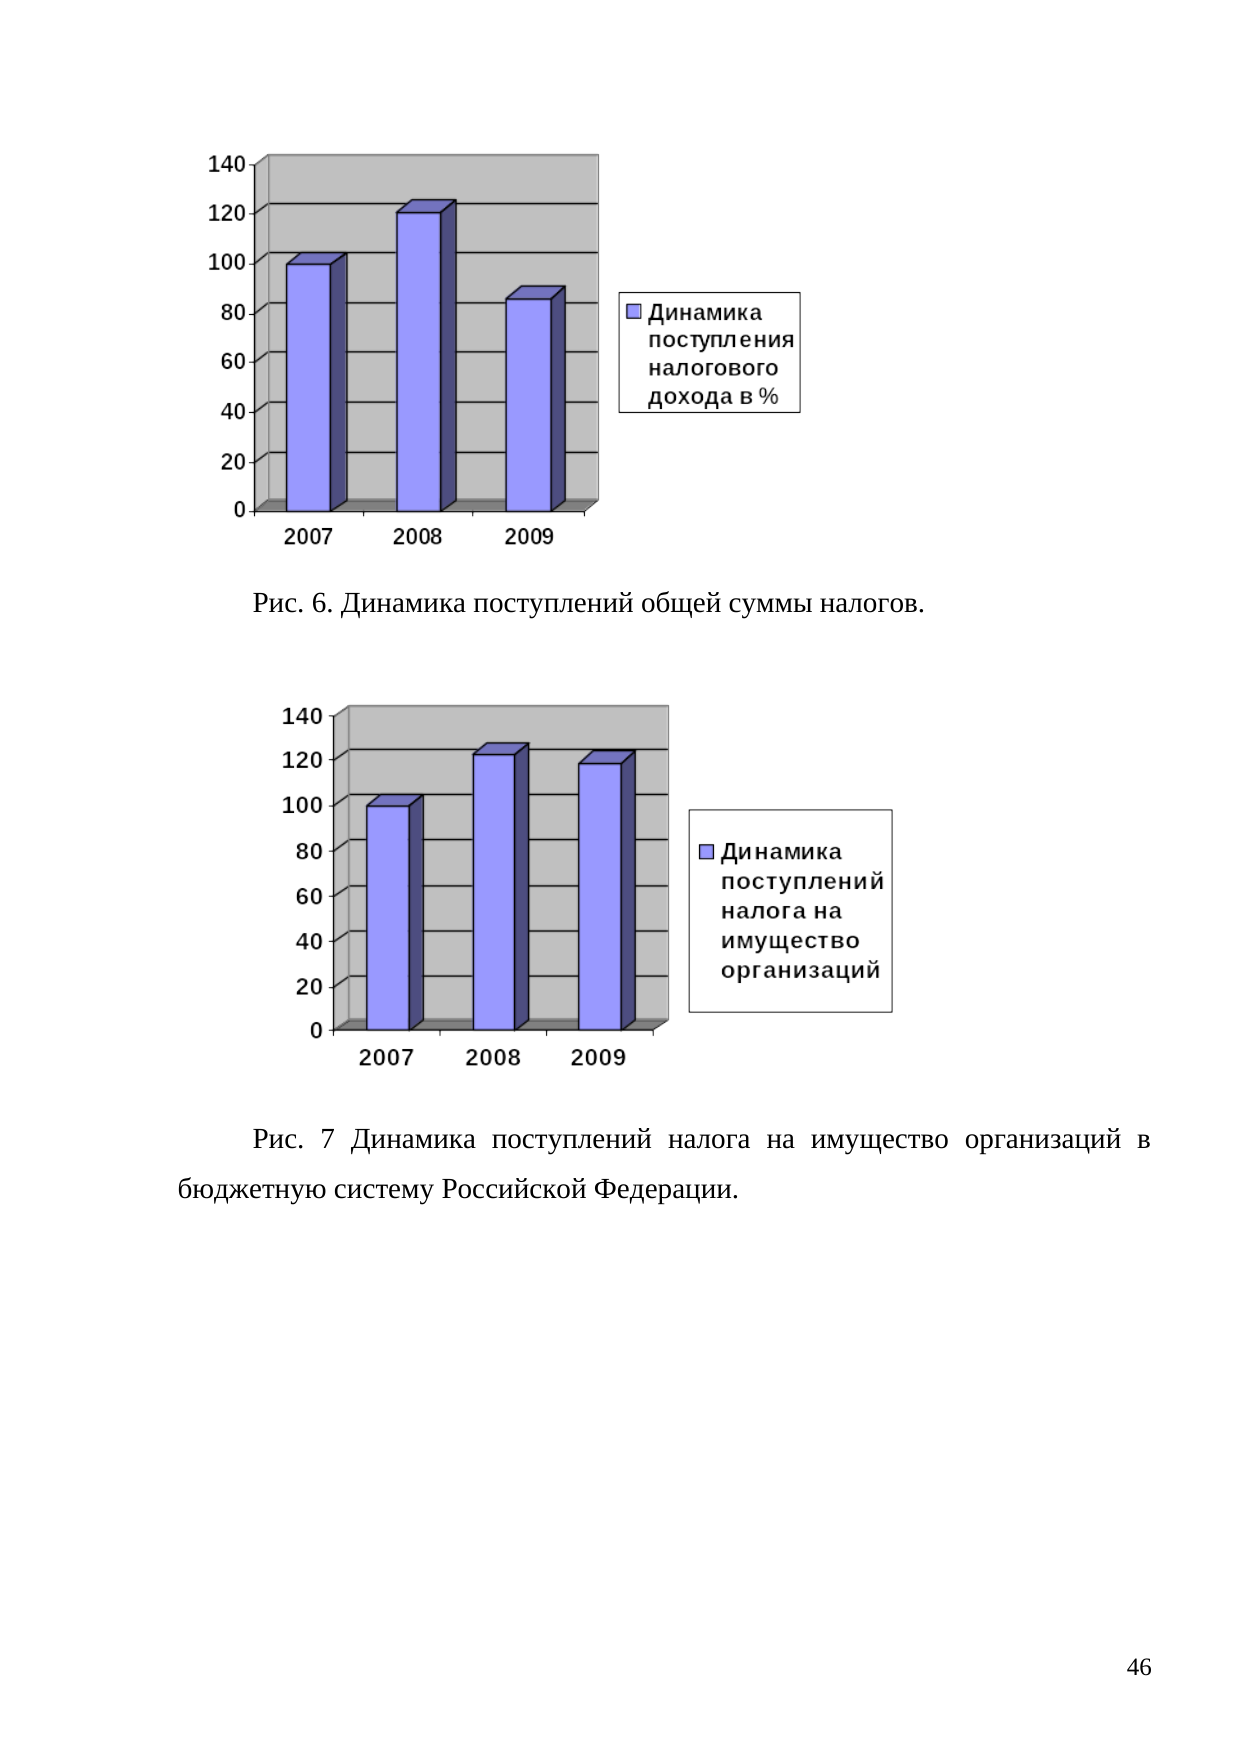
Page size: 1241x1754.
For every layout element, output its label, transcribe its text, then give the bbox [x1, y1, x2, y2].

text Рис. 7 Динамика поступлений налога на имущество организаций в бюджетную систему Российской Федерации. [177, 1121, 1152, 1205]
text Рис. 6. Динамика поступлений общей суммы налогов. [177, 585, 1152, 619]
